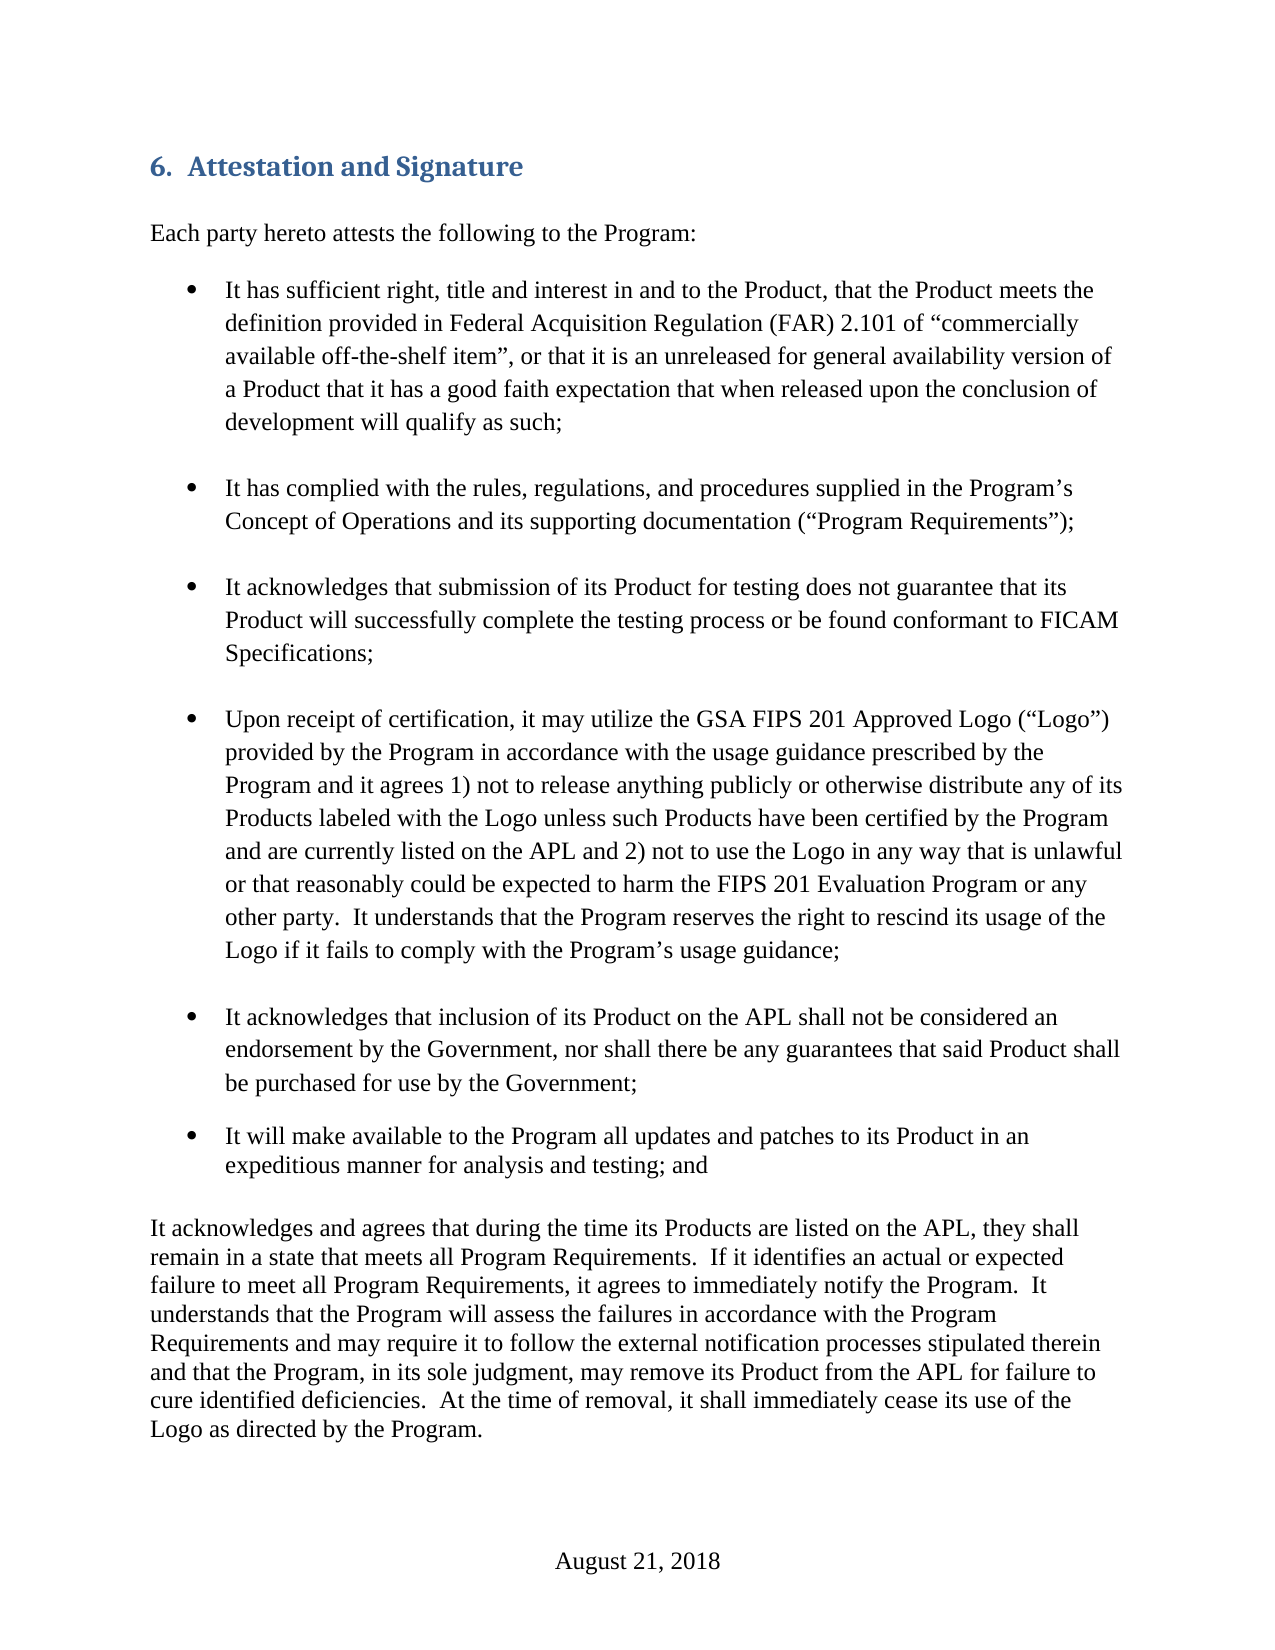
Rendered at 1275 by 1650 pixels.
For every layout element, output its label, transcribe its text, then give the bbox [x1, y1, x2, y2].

list It acknowledges that inclusion of its Product on the APL shall not be considered an endorsement by the Government, nor shall there be any guarantees that said Product shall be purchased for use by the Government; [187, 1002, 1125, 1096]
list It has sufficient right, title and interest in and to the Product, that the Product meets the definition provided in Federal Acquisition Regulation (FAR) 2.101 of “commercially available off-the-shelf item”, or that it is an unreleased for general availability version of a Product that it has a good faith expectation that when released upon the conclusion of development will qualify as such; [187, 275, 1125, 469]
subtitle Attestation and Signature [150, 150, 1125, 183]
list It acknowledges that submission of its Product for testing does not guarantee that its Product will successfully complete the testing process or be found conformant to FICAM Specifications; [187, 572, 1125, 700]
list It will make available to the Program all updates and patches to its Product in an expeditious manner for analysis and testing; and [187, 1121, 1125, 1213]
text It acknowledges and agrees that during the time its Products are listed on the APL, they shall remain in a state that meets all Program Requirements. If it identifies an actual or expected failure to meet all Program Requirements, it agrees to immediately notify the Program. It understands that the Program will assess the failures in accordance with the Program Requirements and may require it to follow the external notification processes stipulated therein and that the Program, in its sole judgment, may remove its Product from the APL for failure to cure identified deficiencies. At the time of removal, it shall immediately cease its use of the Logo as directed by the Program. [150, 1213, 1125, 1477]
text Each party hereto attests the following to the Program: [150, 218, 1125, 246]
list It has complied with the rules, regulations, and procedures supplied in the Program’s Concept of Operations and its supporting documentation (“Program Requirements”); [187, 473, 1125, 568]
list Upon receipt of certification, it may utilize the GSA FIPS 201 Approved Logo (“Logo”) provided by the Program in accordance with the usage guidance prescribed by the Program and it agrees 1) not to release anything publicly or otherwise distribute any of its Products labeled with the Logo unless such Products have been certified by the Program and are currently listed on the APL and 2) not to use the Logo in any way that is unlawful or that reasonably could be expected to harm the FIPS 201 Evaluation Program or any other party. It understands that the Program reserves the right to rescind its usage of the Logo if it fails to comply with the Program’s usage guidance; [187, 704, 1125, 997]
